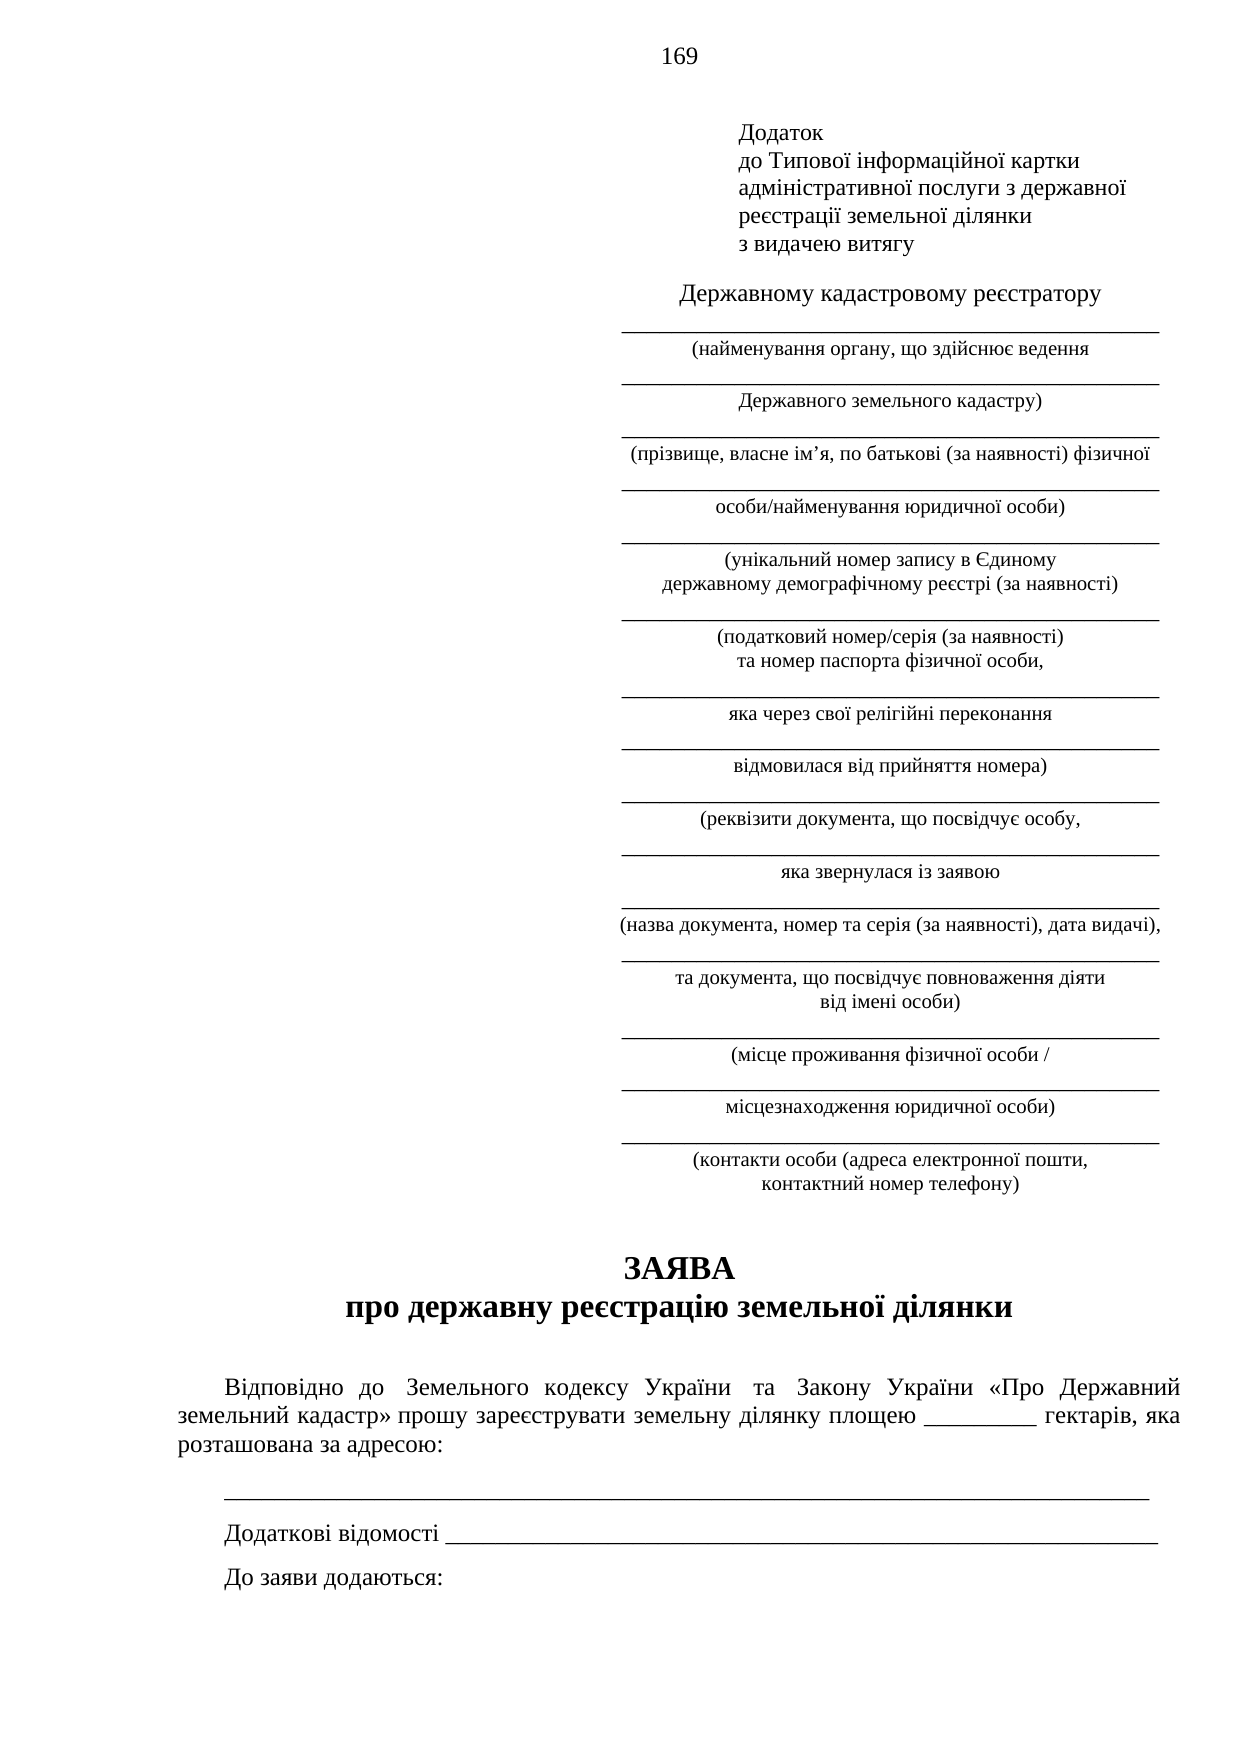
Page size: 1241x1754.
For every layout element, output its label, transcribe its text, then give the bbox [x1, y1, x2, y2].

text з видачею витягу [738, 228, 1181, 256]
text До заяви додаються: [177, 1562, 1181, 1591]
text __________________________________________________________________________ [177, 1474, 1181, 1502]
text Додаток [738, 118, 1181, 146]
text Відповідно до Земельного кодексу України та Закону України «Про Державний земельний кадастр» прошу зареєструвати земельну ділянку площею _________ гектарів, яка розташована за адресою: [177, 1372, 1181, 1458]
text до Типової інформаційної картки адміністративної послуги з державної реєстрації земельної ділянки [738, 146, 1181, 228]
text Додаткові відомості _________________________________________________________ [177, 1518, 1181, 1547]
text ЗАЯВА про державну реєстрацію земельної ділянки [224, 1248, 1134, 1325]
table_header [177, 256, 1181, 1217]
